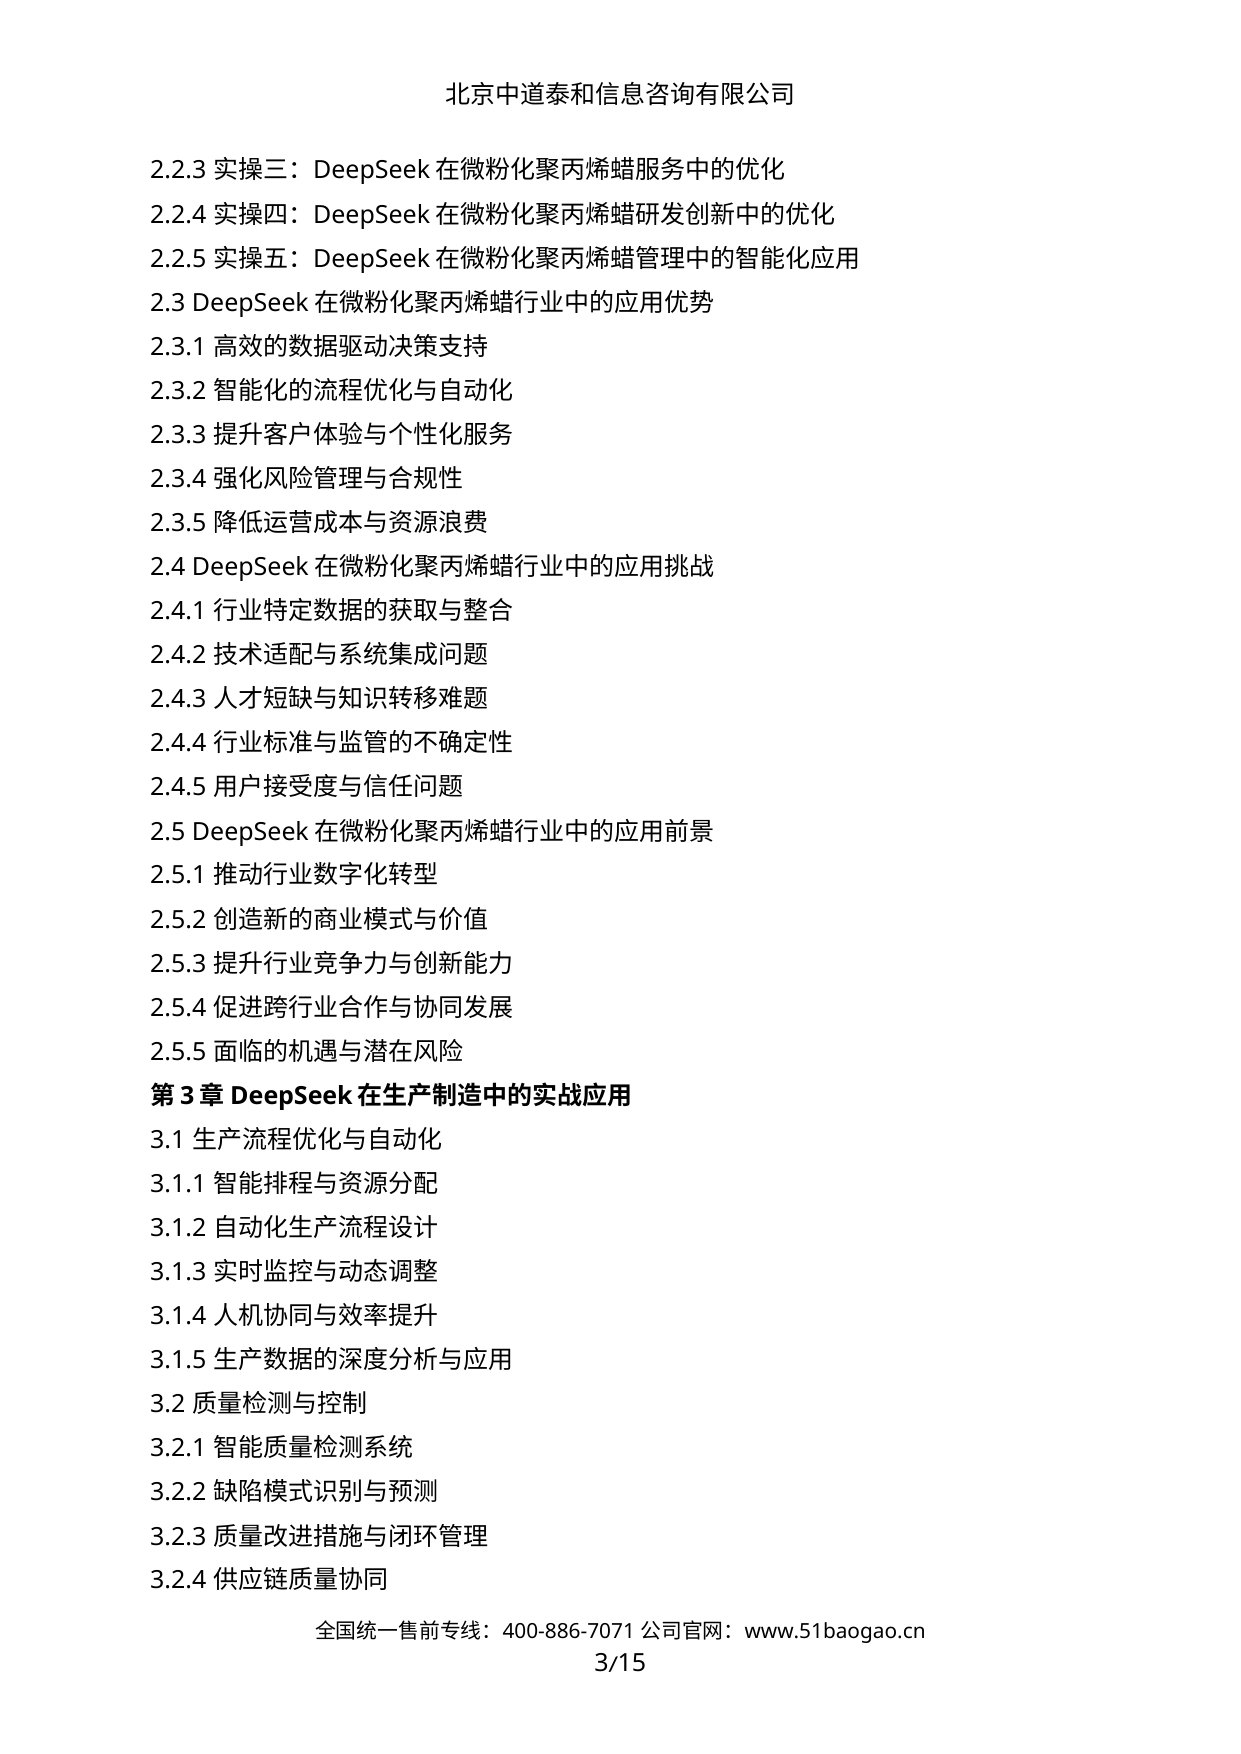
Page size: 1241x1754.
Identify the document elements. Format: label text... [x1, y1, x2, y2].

text 2.2.3 实操三：DeepSeek在微粉化聚丙烯蜡服务中的优化 [150, 150, 1090, 186]
text 2.4.4 行业标准与监管的不确定性 [150, 723, 1090, 759]
text 2.2.5 实操五：DeepSeek在微粉化聚丙烯蜡管理中的智能化应用 [150, 238, 1090, 274]
text 第3章 DeepSeek在生产制造中的实战应用 [150, 1075, 1090, 1112]
text 3.1.5 生产数据的深度分析与应用 [150, 1340, 1090, 1376]
text 2.4.5 用户接受度与信任问题 [150, 767, 1090, 803]
text 3.1.2 自动化生产流程设计 [150, 1207, 1090, 1244]
text 2.5.4 促进跨行业合作与协同发展 [150, 987, 1090, 1023]
text 3.1.3 实时监控与动态调整 [150, 1252, 1090, 1288]
text 2.3.4 强化风险管理与合规性 [150, 458, 1090, 495]
text 3.1.1 智能排程与资源分配 [150, 1163, 1090, 1200]
text 2.3 DeepSeek在微粉化聚丙烯蜡行业中的应用优势 [150, 282, 1090, 318]
text 3.2 质量检测与控制 [150, 1384, 1090, 1420]
text 2.2.4 实操四：DeepSeek在微粉化聚丙烯蜡研发创新中的优化 [150, 194, 1090, 230]
text 3.2.2 缺陷模式识别与预测 [150, 1472, 1090, 1508]
text 3.2.4 供应链质量协同 [150, 1560, 1090, 1596]
text 2.4 DeepSeek在微粉化聚丙烯蜡行业中的应用挑战 [150, 547, 1090, 583]
text 2.4.3 人才短缺与知识转移难题 [150, 679, 1090, 715]
text 2.5.3 提升行业竞争力与创新能力 [150, 943, 1090, 979]
text 2.3.1 高效的数据驱动决策支持 [150, 326, 1090, 362]
text 2.3.2 智能化的流程优化与自动化 [150, 370, 1090, 407]
text 2.5.1 推动行业数字化转型 [150, 855, 1090, 891]
text 2.3.5 降低运营成本与资源浪费 [150, 502, 1090, 539]
text 2.4.2 技术适配与系统集成问题 [150, 635, 1090, 671]
text 2.3.3 提升客户体验与个性化服务 [150, 414, 1090, 451]
text 3.2.1 智能质量检测系统 [150, 1428, 1090, 1464]
text 2.4.1 行业特定数据的获取与整合 [150, 591, 1090, 627]
text 3.2.3 质量改进措施与闭环管理 [150, 1516, 1090, 1552]
text 2.5.2 创造新的商业模式与价值 [150, 899, 1090, 935]
text 2.5.5 面临的机遇与潜在风险 [150, 1031, 1090, 1067]
text 3.1.4 人机协同与效率提升 [150, 1296, 1090, 1332]
text 2.5 DeepSeek在微粉化聚丙烯蜡行业中的应用前景 [150, 811, 1090, 847]
text 3.1 生产流程优化与自动化 [150, 1119, 1090, 1156]
